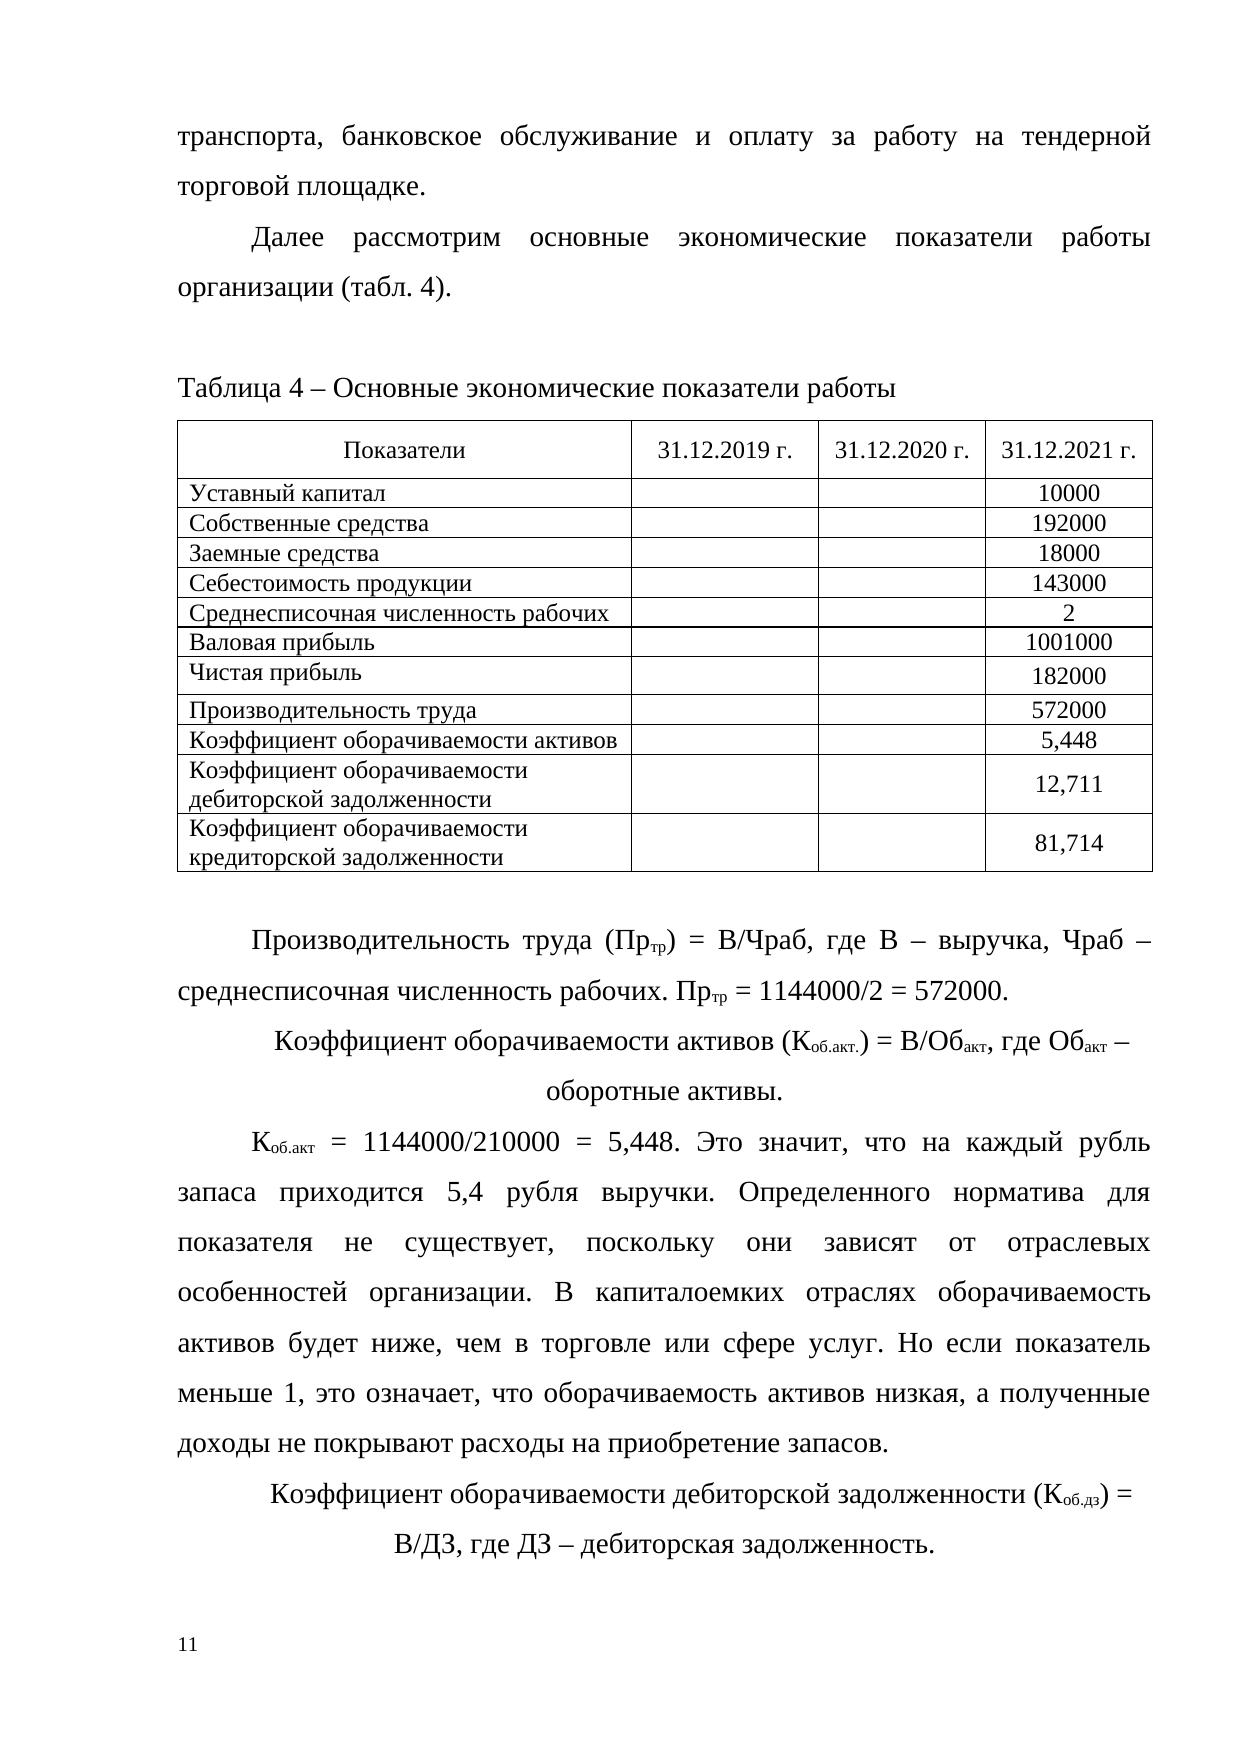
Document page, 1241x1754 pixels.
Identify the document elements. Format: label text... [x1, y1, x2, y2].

table_cell 1001000 [986, 628, 1152, 656]
table_cell Себестоимость продукции [178, 568, 631, 597]
table_cell Валовая прибыль [178, 628, 631, 656]
table_cell [632, 508, 818, 537]
text Далее рассмотрим основные экономические показатели работы организации (табл. 4). [177, 219, 1152, 303]
table_header Показатели [178, 421, 631, 477]
table_cell [632, 598, 818, 626]
table_cell 10000 [986, 479, 1152, 507]
table_cell [632, 814, 818, 871]
table_cell [819, 725, 985, 754]
table_cell Собственные средства [178, 508, 631, 537]
text Коб.акт = 1144000/210000 = 5,448. Это значит, что на каждый рубль запаса приходится 5,4 рубля выручки. Определенного норматива для показателя не существует, поскольку они зависят от отраслевых особенностей организации. В капиталоемких отраслях оборачиваемость активов будет ниже, чем в торговле или сфере услуг. Но если показатель меньше 1, это означает, что оборачиваемость активов низкая, а полученные доходы не покрывают расходы на приобретение запасов. [177, 1124, 1152, 1459]
table_cell 81,714 [986, 814, 1152, 871]
table_cell Коэффициент оборачиваемости кредиторской задолженности [178, 814, 631, 871]
text Коэффициент оборачиваемости дебиторской задолженности (Коб.дз) = В/ДЗ, где ДЗ – дебиторская задолженность. [177, 1476, 1152, 1560]
table_header 31.12.2021 г. [986, 421, 1152, 477]
table_cell [819, 538, 985, 567]
table_cell [819, 598, 985, 626]
table_cell 12,711 [986, 755, 1152, 812]
table_cell [632, 538, 818, 567]
table_cell Заемные средства [178, 538, 631, 567]
text Производительность труда (Пртр) = В/Чраб, где В – выручка, Чраб – среднесписочная численность рабочих. Пртр = 1144000/2 = 572000. [177, 922, 1152, 1006]
table_cell Коэффициент оборачиваемости активов [178, 725, 631, 754]
table_cell [819, 628, 985, 656]
text Коэффициент оборачиваемости активов (Коб.акт.) = В/Обакт, где Обакт – оборотные активы. [177, 1023, 1152, 1107]
table_cell 192000 [986, 508, 1152, 537]
table_cell [632, 479, 818, 507]
table_cell Коэффициент оборачиваемости дебиторской задолженности [178, 755, 631, 812]
table_cell 5,448 [986, 725, 1152, 754]
table_cell [632, 725, 818, 754]
table_cell 143000 [986, 568, 1152, 597]
table_cell Уставный капитал [178, 479, 631, 507]
table_cell [819, 695, 985, 724]
table_cell [819, 657, 985, 694]
table_cell Среднесписочная численность рабочих [178, 598, 631, 626]
table_cell [632, 695, 818, 724]
table_cell 2 [986, 598, 1152, 626]
table_cell 572000 [986, 695, 1152, 724]
text Таблица 4 – Основные экономические показатели работы [177, 370, 1152, 403]
table_cell [819, 508, 985, 537]
table_header 31.12.2019 г. [632, 421, 818, 477]
table_cell Чистая прибыль [178, 657, 631, 694]
table_cell [819, 479, 985, 507]
table_cell Производительность труда [178, 695, 631, 724]
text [177, 118, 1152, 202]
table_cell [819, 755, 985, 812]
table_cell [632, 755, 818, 812]
table_cell 182000 [986, 657, 1152, 694]
table_cell [632, 568, 818, 597]
table_cell [632, 628, 818, 656]
table_header 31.12.2020 г. [819, 421, 985, 477]
table_cell [819, 568, 985, 597]
table_cell [632, 657, 818, 694]
table_cell [819, 814, 985, 871]
table_cell 18000 [986, 538, 1152, 567]
